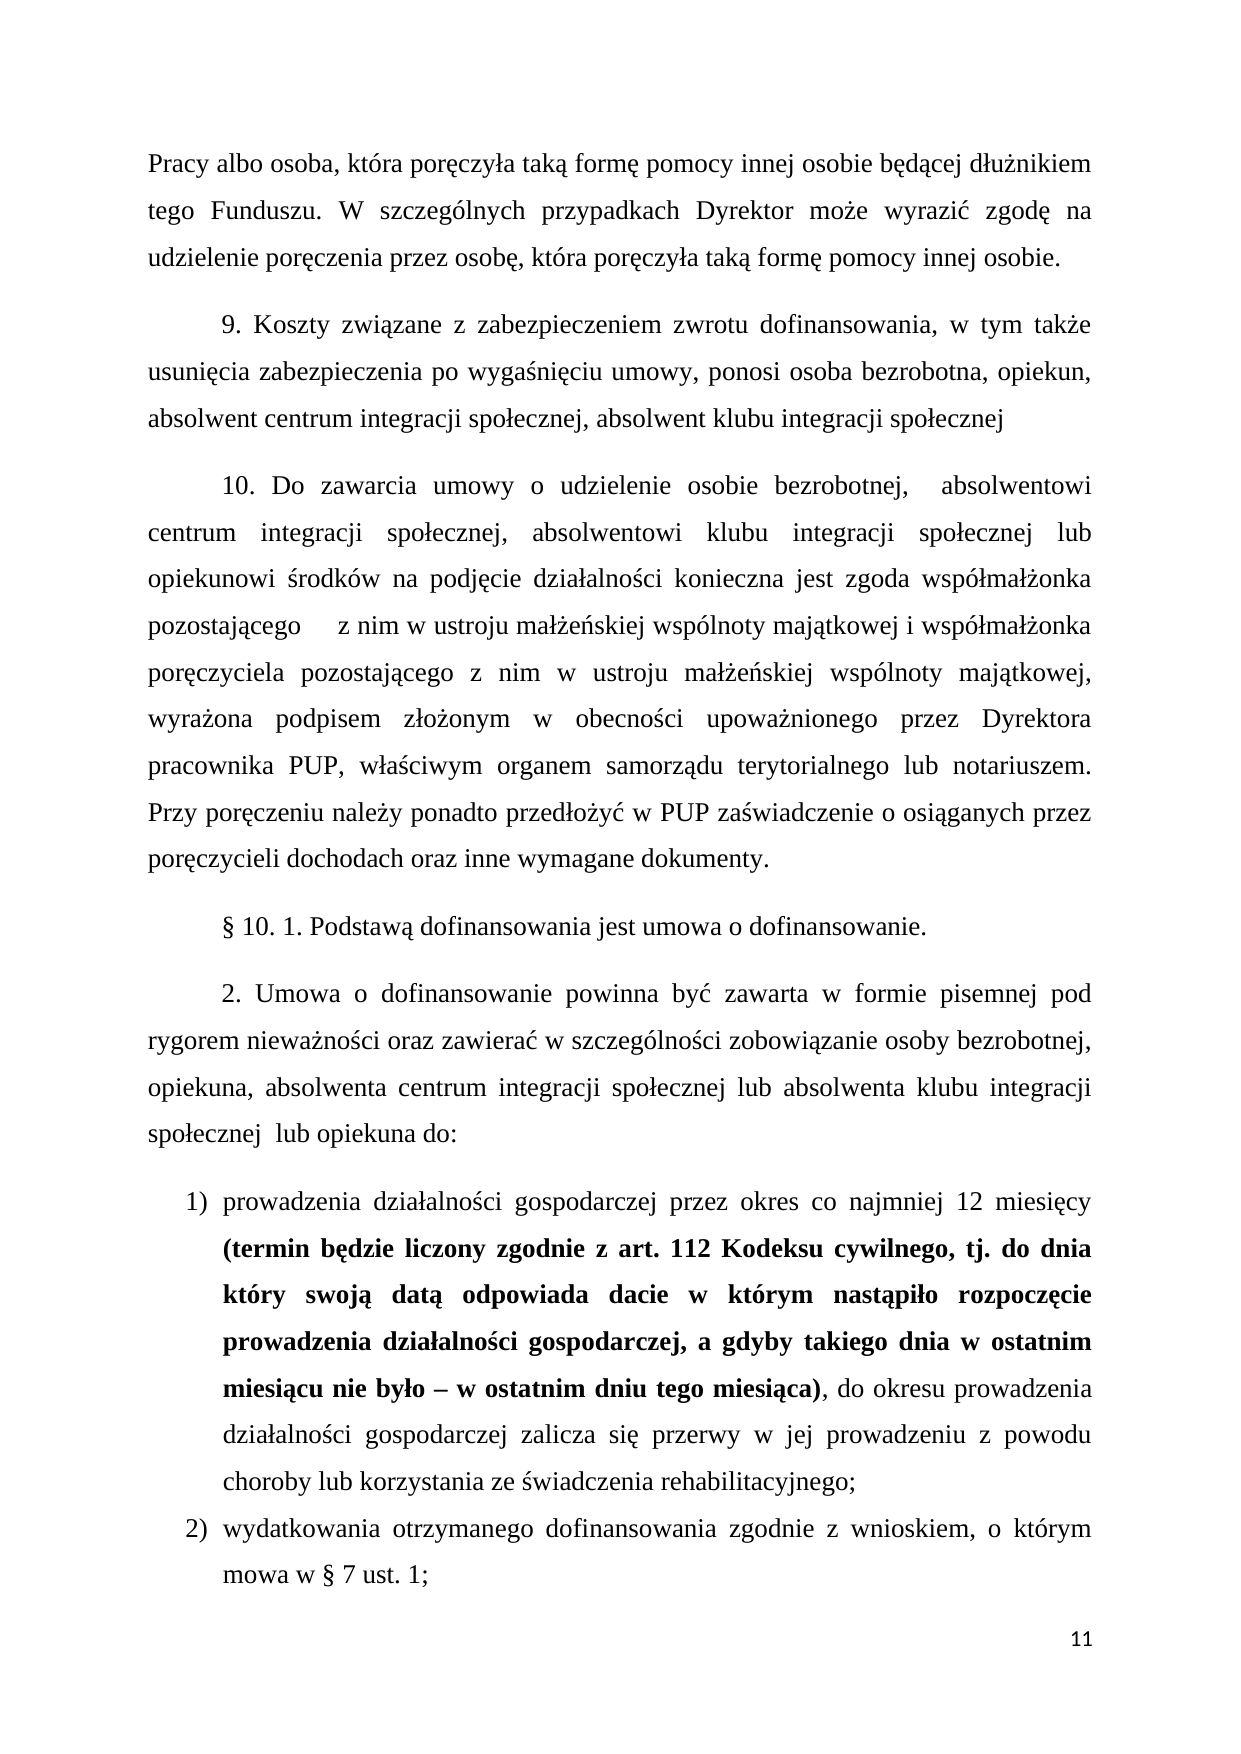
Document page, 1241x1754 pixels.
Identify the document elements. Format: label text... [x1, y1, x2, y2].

text 2. Umowa o dofinansowanie powinna być zawarta w formie pisemnej pod rygorem nieważności oraz zawierać w szczególności zobowiązanie osoby bezrobotnej, opiekuna, absolwenta centrum integracji społecznej lub absolwenta klubu integracji społecznej lub opiekuna do: [148, 978, 1093, 1149]
text 9. Koszty związane z zabezpieczeniem zwrotu dofinansowania, w tym także usunięcia zabezpieczenia po wygaśnięciu umowy, ponosi osoba bezrobotna, opiekun, absolwent centrum integracji społecznej, absolwent klubu integracji społecznej [148, 308, 1093, 433]
list wydatkowania otrzymanego dofinansowania zgodnie z wnioskiem, o którym mowa w § 7 ust. 1; [185, 1512, 1093, 1589]
text § 10. 1. Podstawą dofinansowania jest umowa o dofinansowanie. [148, 910, 1093, 941]
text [148, 148, 1093, 272]
text 10. Do zawarcia umowy o udzielenie osobie bezrobotnej, absolwentowi centrum integracji społecznej, absolwentowi klubu integracji społecznej lub opiekunowi środków na podjęcie działalności konieczna jest zgoda współmałżonka pozostającego z nim w ustroju małżeńskiej wspólnoty majątkowej i współmałżonka poręczyciela pozostającego z nim w ustroju małżeńskiej wspólnoty majątkowej, wyrażona podpisem złożonym w obecności upoważnionego przez Dyrektora pracownika PUP, właściwym organem samorządu terytorialnego lub notariuszem. Przy poręczeniu należy ponadto przedłożyć w PUP zaświadczenie o osiąganych przez poręczycieli dochodach oraz inne wymagane dokumenty. [148, 469, 1093, 874]
list prowadzenia działalności gospodarczej przez okres co najmniej 12 miesięcy (termin będzie liczony zgodnie z art. 112 Kodeksu cywilnego, tj. do dnia który swoją datą odpowiada dacie w którym nastąpiło rozpoczęcie prowadzenia działalności gospodarczej, a gdyby takiego dnia w ostatnim miesiącu nie było – w ostatnim dniu tego miesiąca), do okresu prowadzenia działalności gospodarczej zalicza się przerwy w jej prowadzeniu z powodu choroby lub korzystania ze świadczenia rehabilitacyjnego; [185, 1185, 1093, 1496]
